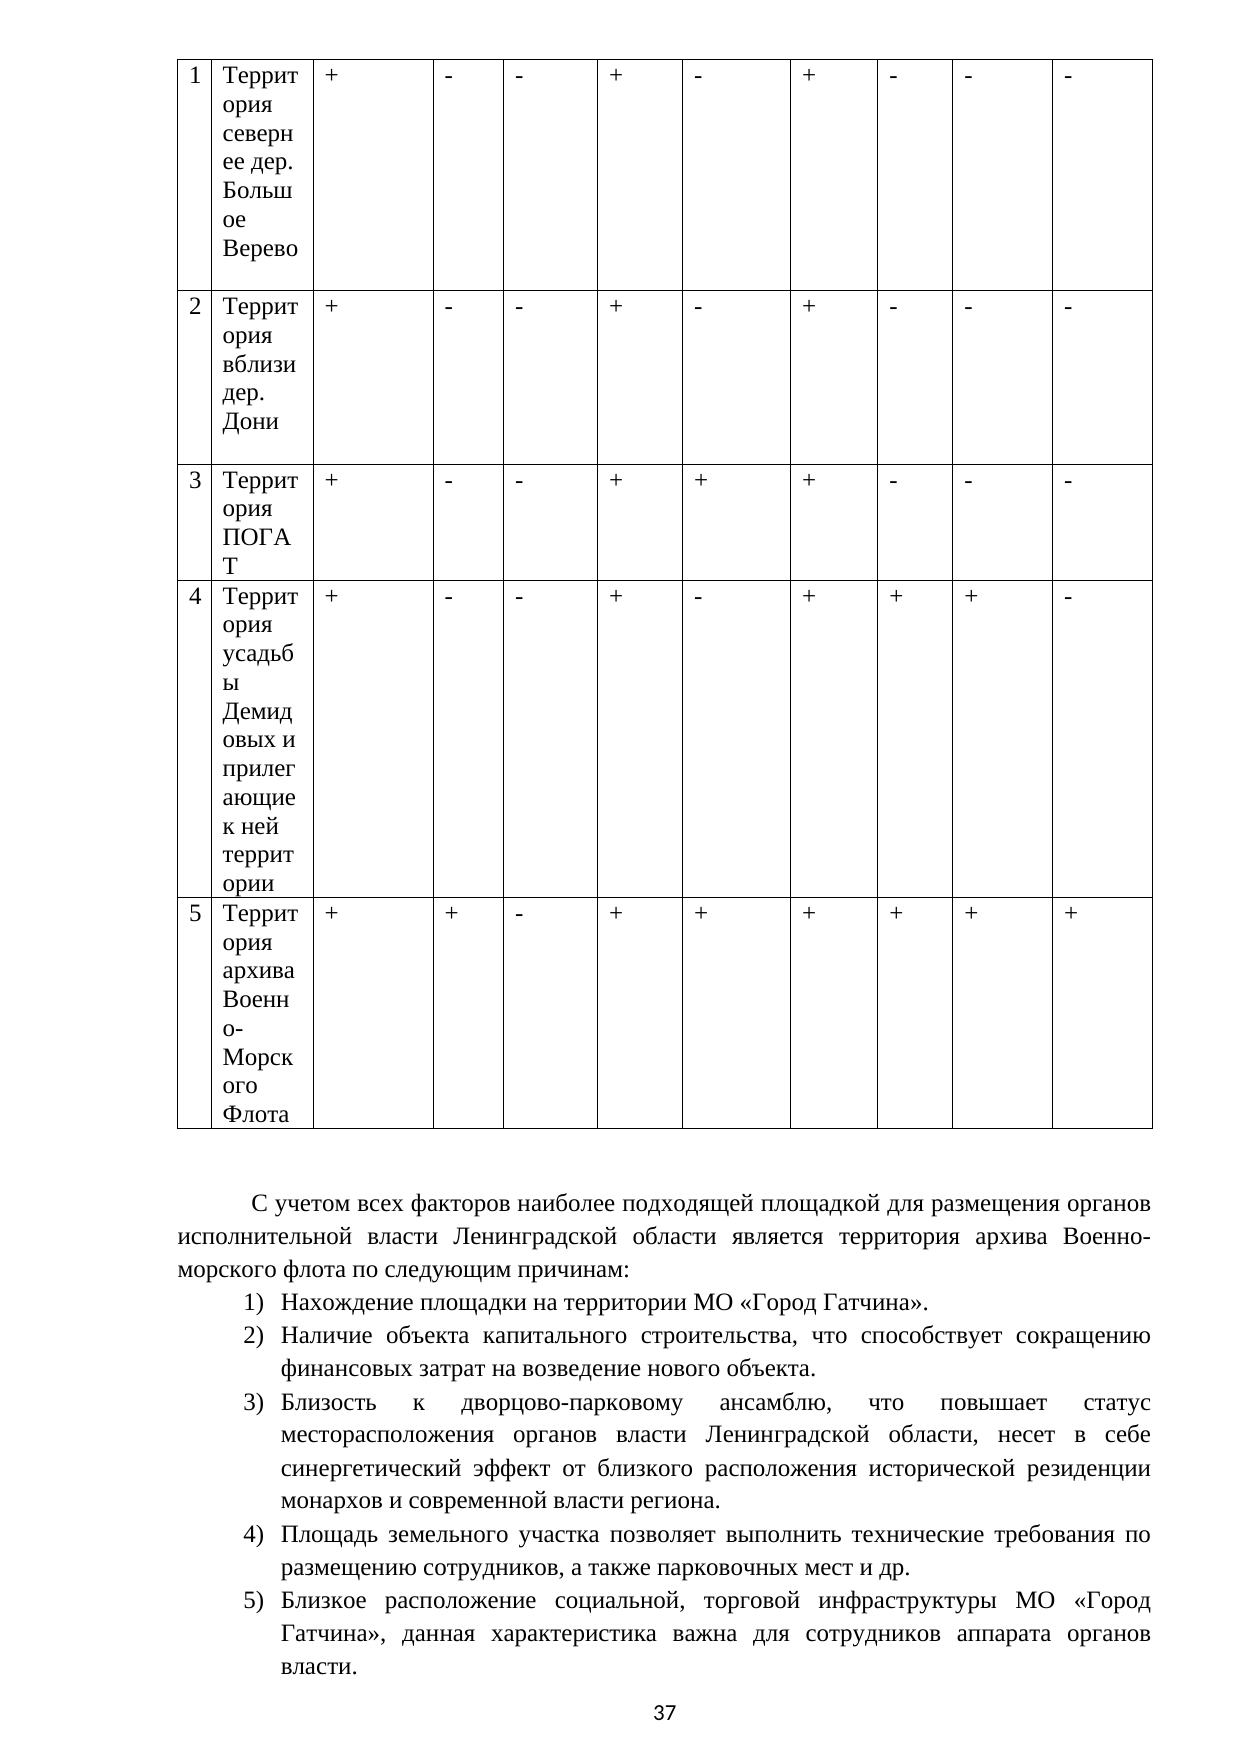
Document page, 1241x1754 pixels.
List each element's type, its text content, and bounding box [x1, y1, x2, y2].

table_cell - [434, 60, 503, 290]
table_cell + [598, 898, 682, 1128]
table_cell - [434, 581, 503, 897]
table_cell - [504, 581, 597, 897]
table_cell - [683, 60, 790, 290]
table_cell - [683, 291, 790, 464]
table_cell + [598, 581, 682, 897]
table_cell - [504, 465, 597, 580]
table_cell - [434, 291, 503, 464]
table_cell - [504, 898, 597, 1128]
table_cell - [953, 60, 1052, 290]
text С учетом всех факторов наиболее подходящей площадкой для размещения органов исполнительной власти Ленинградской области является территория архива Военно-морского флота по следующим причинам: [177, 1188, 1152, 1283]
list Близкое расположение социальной, торговой инфраструктуры МО «Город Гатчина», данная характеристика важна для сотрудников аппарата органов власти. [243, 1585, 1152, 1679]
table_cell - [504, 60, 597, 290]
table_cell - [1053, 291, 1152, 464]
list Нахождение площадки на территории МО «Город Гатчина». [243, 1287, 1152, 1316]
table_cell + [598, 291, 682, 464]
table_cell + [314, 465, 433, 580]
table_cell + [1053, 898, 1152, 1128]
table_cell Территория ПОГАТ [212, 465, 313, 580]
table_cell - [1053, 60, 1152, 290]
table_cell - [878, 60, 952, 290]
table_cell 5 [178, 898, 211, 1128]
table_cell + [878, 581, 952, 897]
table_cell - [878, 291, 952, 464]
list Близость к дворцово-парковому ансамблю, что повышает статус месторасположения органов власти Ленинградской области, несет в себе синергетический эффект от близкого расположения исторической резиденции монархов и современной власти региона. [243, 1387, 1152, 1514]
table_cell + [791, 898, 877, 1128]
table_cell + [314, 581, 433, 897]
table_cell + [314, 291, 433, 464]
table_cell - [683, 581, 790, 897]
table_cell + [878, 898, 952, 1128]
table_cell + [434, 898, 503, 1128]
table_cell 3 [178, 465, 211, 580]
table_cell + [598, 465, 682, 580]
list Площадь земельного участка позволяет выполнить технические требования по размещению сотрудников, а также парковочных мест и др. [243, 1519, 1152, 1580]
table_cell - [953, 291, 1052, 464]
table_cell - [953, 465, 1052, 580]
table_cell Территория севернее дер. Большое Верево [212, 60, 313, 290]
table_cell - [878, 465, 952, 580]
table_cell - [1053, 581, 1152, 897]
table_cell + [314, 898, 433, 1128]
table_cell + [791, 465, 877, 580]
table_cell + [791, 291, 877, 464]
table_cell + [683, 465, 790, 580]
table_cell + [791, 60, 877, 290]
table_cell Территория архива Военно-Морского Флота [212, 898, 313, 1128]
table_cell Территория вблизи дер. Дони [212, 291, 313, 464]
list Наличие объекта капитального строительства, что способствует сокращению финансовых затрат на возведение нового объекта. [243, 1321, 1152, 1382]
table_cell + [953, 898, 1052, 1128]
table_cell + [791, 581, 877, 897]
table_cell - [434, 465, 503, 580]
table_cell Территория усадьбы Демидовых и прилегающие к ней территории [212, 581, 313, 897]
table_cell - [504, 291, 597, 464]
table_cell + [953, 581, 1052, 897]
table_cell + [314, 60, 433, 290]
table_cell + [598, 60, 682, 290]
table_cell + [683, 898, 790, 1128]
table_cell 4 [178, 581, 211, 897]
table_cell 2 [178, 291, 211, 464]
table_cell 1 [178, 60, 211, 290]
table_cell - [1053, 465, 1152, 580]
